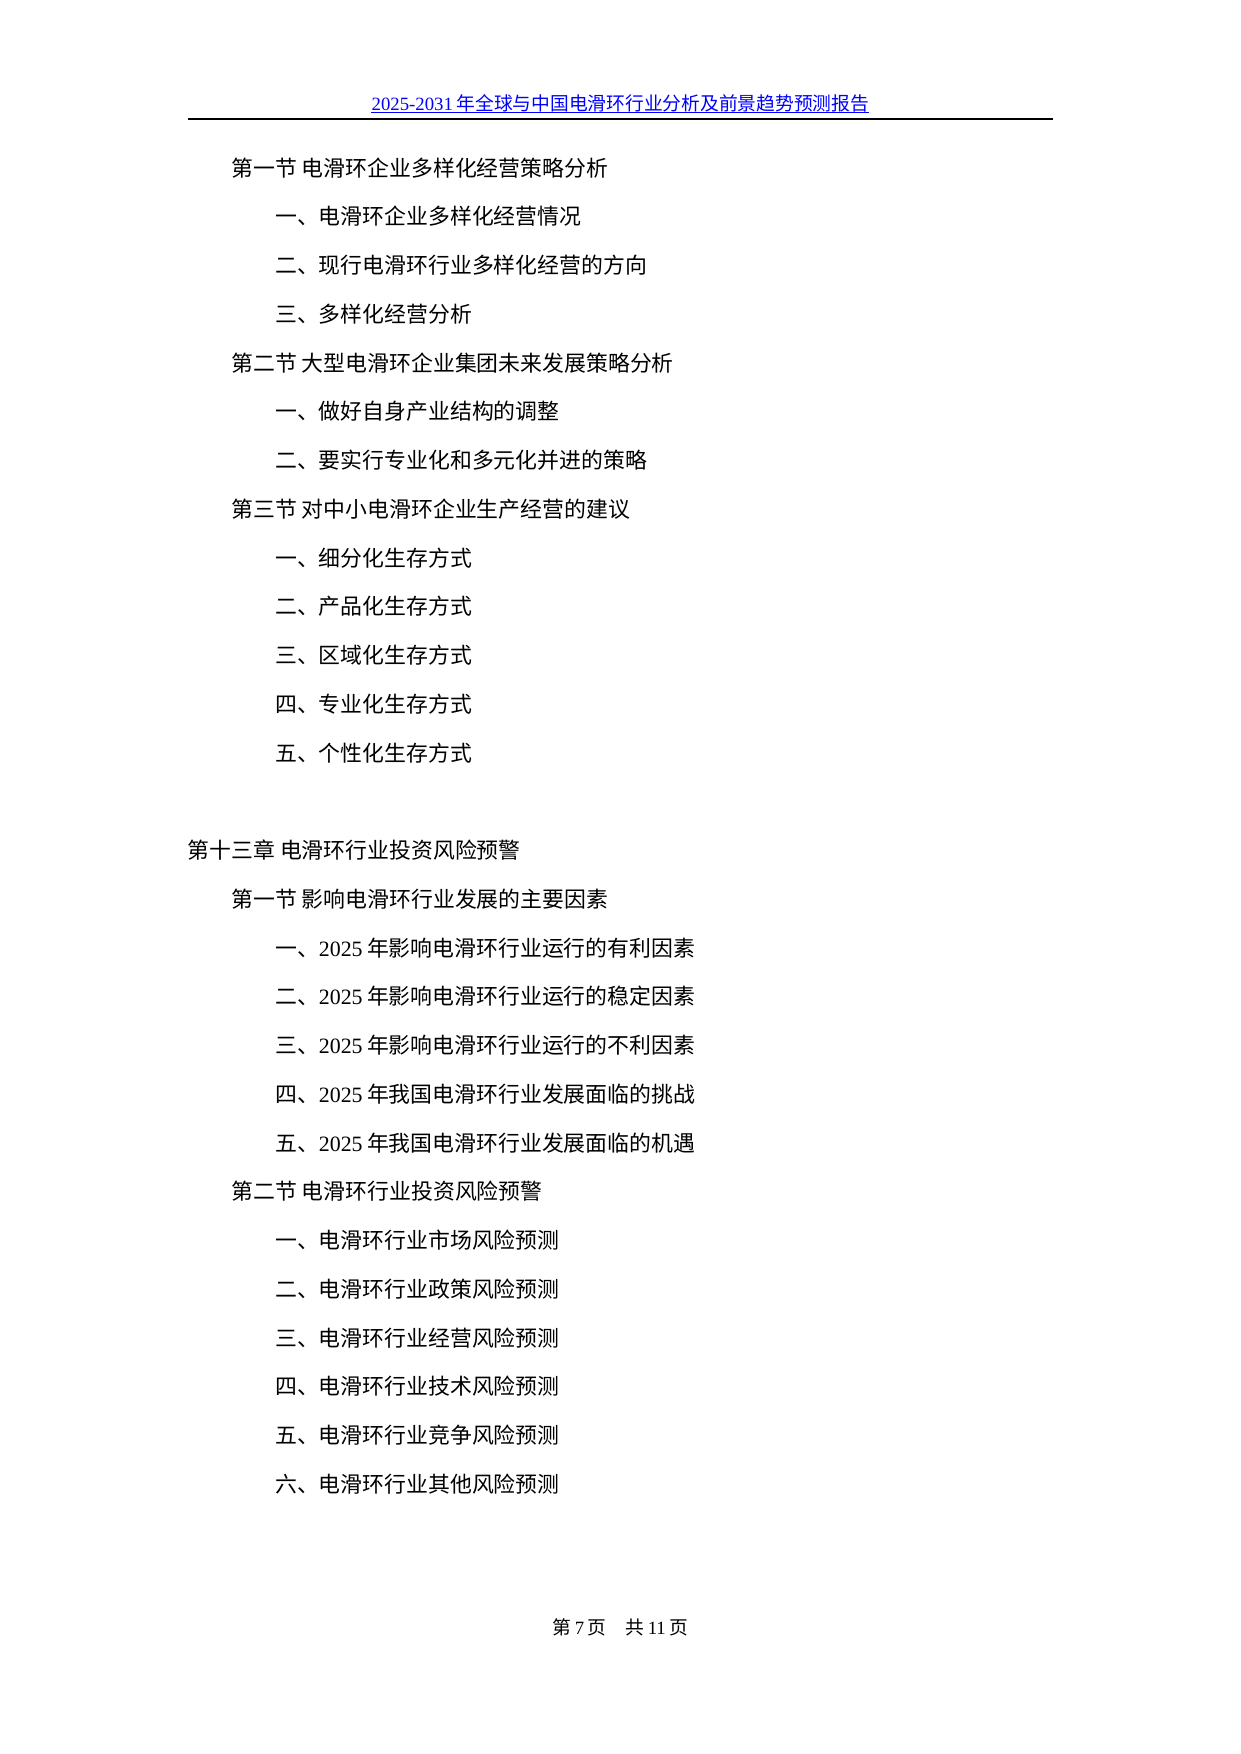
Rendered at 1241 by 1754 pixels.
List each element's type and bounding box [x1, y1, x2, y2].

text [187, 150, 1053, 1499]
